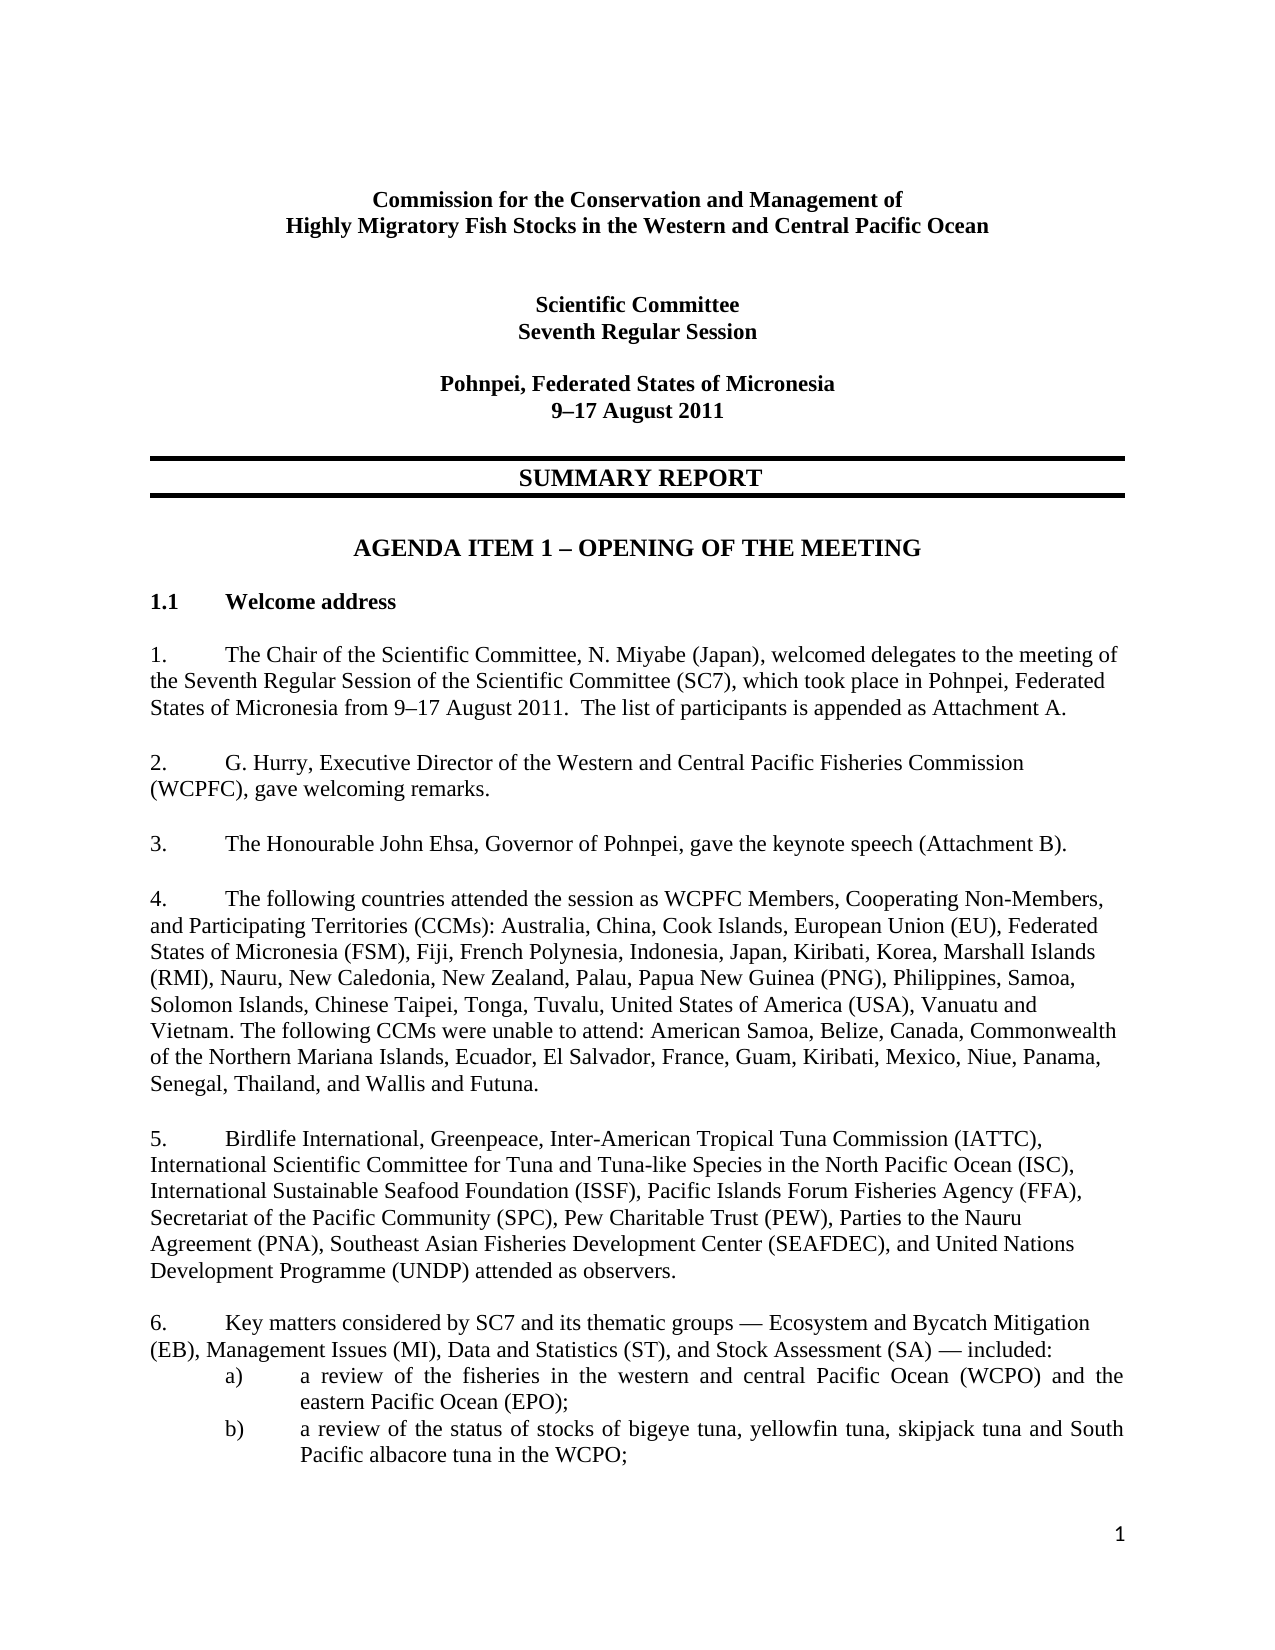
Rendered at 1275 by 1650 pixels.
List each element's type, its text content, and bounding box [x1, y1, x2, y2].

list The following countries attended the session as WCPFC Members, Cooperating Non-Members, and Participating Territories (CCMs): Australia, China, Cook Islands, European Union (EU), Federated States of Micronesia (FSM), Fiji, French Polynesia, Indonesia, Japan, Kiribati, Korea, Marshall Islands (RMI), Nauru, New Caledonia, New Zealand, Palau, Papua New Guinea (PNG), Philippines, Samoa, Solomon Islands, Chinese Taipei, Tonga, Tuvalu, United States of America (USA), Vanuatu and Vietnam. The following CCMs were unable to attend: American Samoa, Belize, Canada, Commonwealth of the Northern Mariana Islands, Ecuador, El Salvador, France, Guam, Kiribati, Mexico, Niue, Panama, Senegal, Thailand, and Wallis and Futuna. [150, 885, 1125, 1096]
text Scientific Committee [150, 291, 1125, 318]
list a review of the fisheries in the western and central Pacific Ocean (WCPO) and the eastern Pacific Ocean (EPO); [225, 1362, 1125, 1415]
list Birdlife International, Greenpeace, Inter-American Tropical Tuna Commission (IATTC), International Scientific Committee for Tuna and Tuna-like Species in the North Pacific Ocean (ISC), International Sustainable Seafood Foundation (ISSF), Pacific Islands Forum Fisheries Agency (FFA), Secretariat of the Pacific Community (SPC), Pew Charitable Trust (PEW), Parties to the Nauru Agreement (PNA), Southeast Asian Fisheries Development Center (SEAFDEC), and United Nations Development Programme (UNDP) attended as observers. [150, 1125, 1125, 1283]
text Commission for the Conservation and Management of [150, 186, 1125, 212]
text Seventh Regular Session [150, 318, 1125, 344]
list a review of the status of stocks of bigeye tuna, yellowfin tuna, skipjack tuna and South Pacific albacore tuna in the WCPO; [225, 1415, 1125, 1467]
list The Chair of the Scientific Committee, N. Miyabe (Japan), welcomed delegates to the meeting of the Seventh Regular Session of the Scientific Committee (SC7), which took place in Pohnpei, Federated States of Micronesia from 9–17 August 2011. The list of participants is appended as Attachment A. [150, 641, 1125, 720]
list Key matters considered by SC7 and its thematic groups — Ecosystem and Bycatch Mitigation (EB), Management Issues (MI), Data and Statistics (ST), and Stock Assessment (SA) — included: [150, 1309, 1125, 1362]
list Welcome address [150, 588, 1125, 614]
list G. Hurry, Executive Director of the Western and Central Pacific Fisheries Commission (WCPFC), gave welcoming remarks. [150, 749, 1125, 801]
text Pohnpei, Federated States of Micronesia [150, 371, 1125, 397]
text SUMMARY REPORT [150, 461, 1125, 493]
text 9–17 August 2011 [150, 397, 1125, 423]
subtitle AGENDA ITEM 1 – OPENING OF THE MEETING [150, 533, 1125, 562]
text Highly Migratory Fish Stocks in the Western and Central Pacific Ocean [150, 212, 1125, 239]
list The Honourable John Ehsa, Governor of Pohnpei, gave the keynote speech (Attachment B). [150, 830, 1125, 857]
